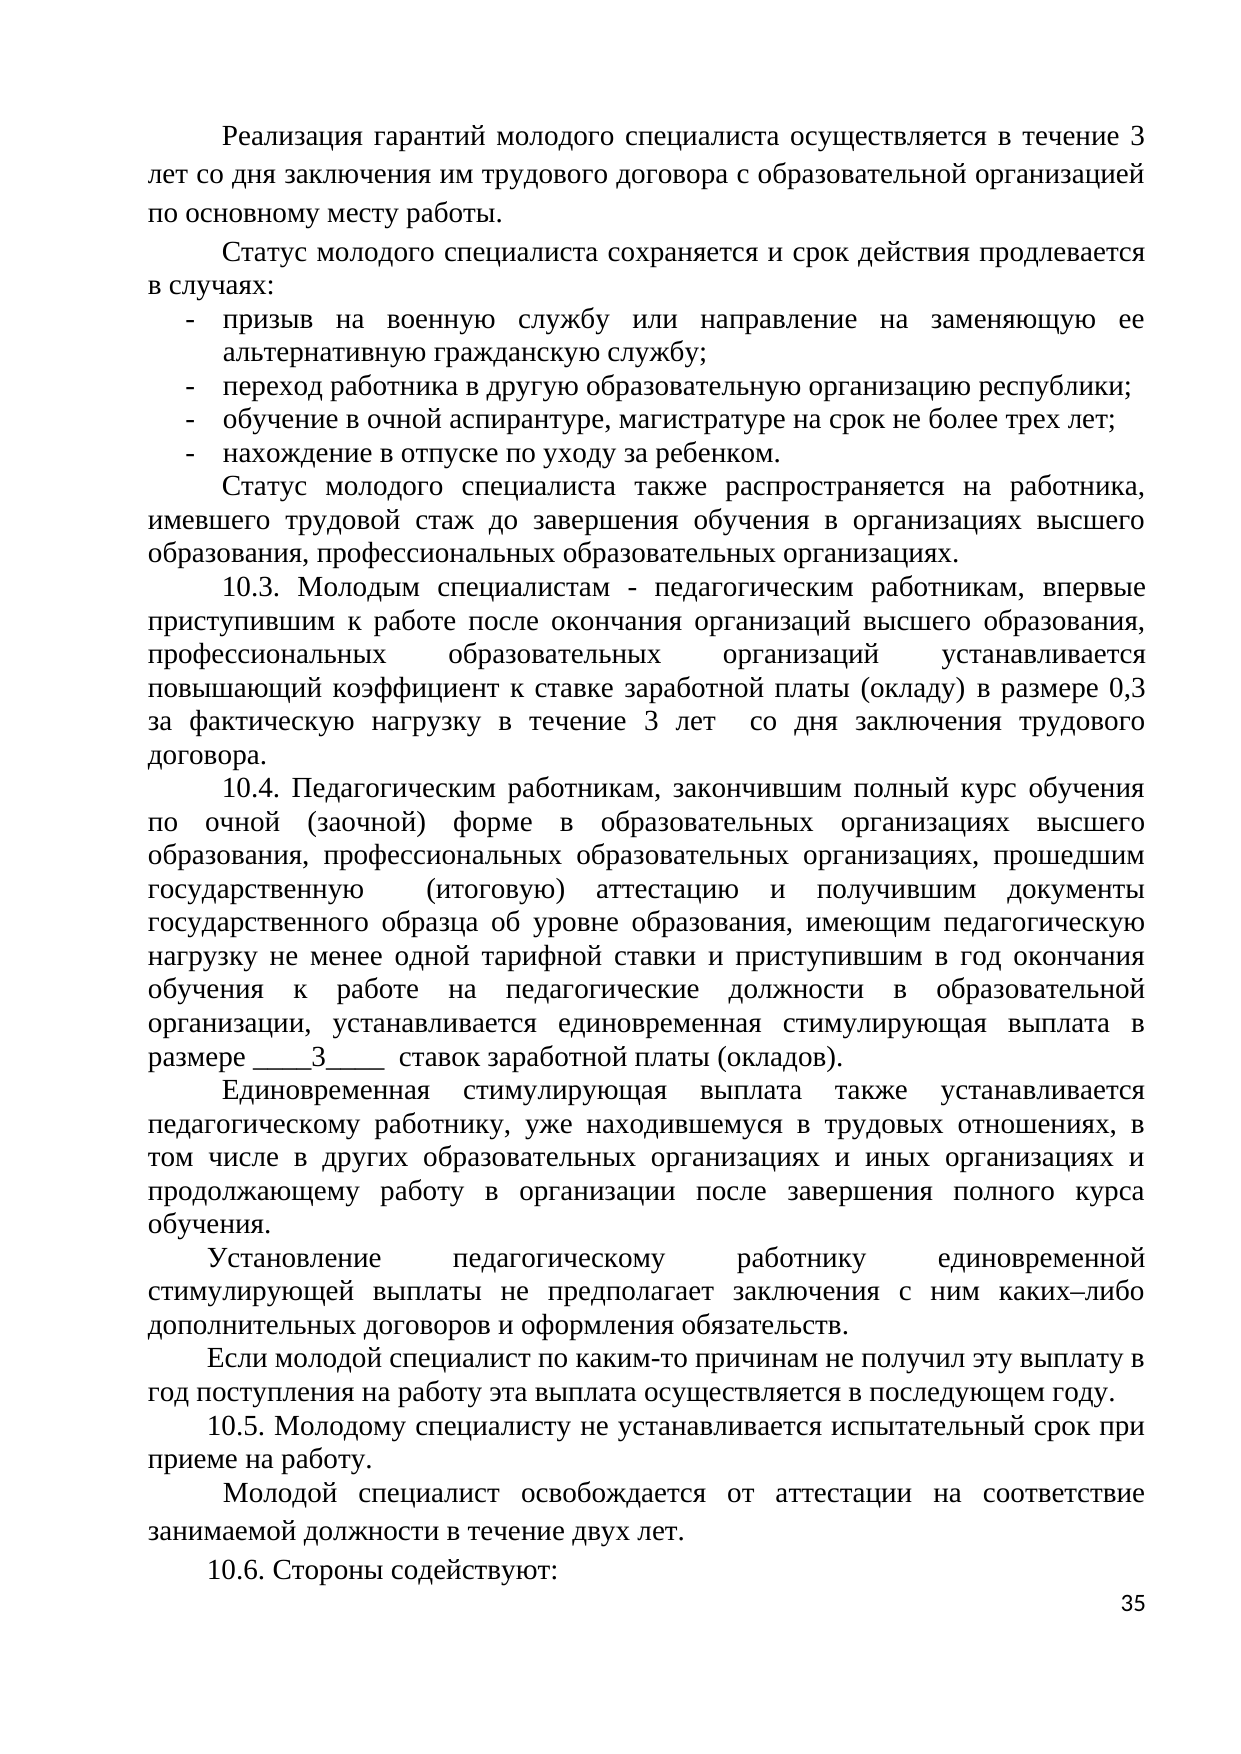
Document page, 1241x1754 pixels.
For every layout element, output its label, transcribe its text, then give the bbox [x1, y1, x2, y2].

list переход работника в другую образовательную организацию республики; [185, 368, 1146, 401]
text Если молодой специалист по каким-то причинам не получил эту выплату в год поступления на работу эта выплата осуществляется в последующем году. [148, 1341, 1146, 1408]
text Молодой специалист освобождается от аттестации на соответствие занимаемой должности в течение двух лет. [148, 1475, 1146, 1547]
text 10.4. Педагогическим работникам, закончившим полный курс обучения по очной (заочной) форме в образовательных организациях высшего образования, профессиональных образовательных организациях, прошедшим государственную (итоговую) аттестацию и получившим документы государственного образца об уровне образования, имеющим педагогическую нагрузку не менее одной тарифной ставки и приступившим в год окончания обучения к работе на педагогические должности в образовательной организации, устанавливается единовременная стимулирующая выплата в размере ____3____ ставок заработной платы (окладов). [148, 770, 1146, 1072]
text 10.5. Молодому специалисту не устанавливается испытательный срок при приеме на работу. [148, 1408, 1146, 1475]
text 10.6. Стороны содействуют: [148, 1552, 1146, 1585]
text Статус молодого специалиста сохраняется и срок действия продлевается в случаях: [148, 234, 1146, 301]
list обучение в очной аспирантуре, магистратуре на срок не более трех лет; [185, 401, 1146, 435]
text 10.3. Молодым специалистам - педагогическим работникам, впервые приступившим к работе после окончания организаций высшего образования, профессиональных образовательных организаций устанавливается повышающий коэффициент к ставке заработной платы (окладу) в размере 0,3 за фактическую нагрузку в течение 3 лет со дня заключения трудового договора. [148, 569, 1146, 770]
list нахождение в отпуске по уходу за ребенком. [185, 435, 1146, 468]
list призыв на военную службу или направление на заменяющую ее альтернативную гражданскую службу; [185, 301, 1146, 368]
text Установление педагогическому работнику единовременной стимулирующей выплаты не предполагает заключения с ним каких–либо дополнительных договоров и оформления обязательств. [148, 1240, 1146, 1341]
text Реализация гарантий молодого специалиста осуществляется в течение 3 лет со дня заключения им трудового договора с образовательной организацией по основному месту работы. [148, 118, 1146, 229]
text Единовременная стимулирующая выплата также устанавливается педагогическому работнику, уже находившемуся в трудовых отношениях, в том числе в других образовательных организациях и иных организациях и продолжающему работу в организации после завершения полного курса обучения. [148, 1072, 1146, 1240]
text Статус молодого специалиста также распространяется на работника, имевшего трудовой стаж до завершения обучения в организациях высшего образования, профессиональных образовательных организациях. [148, 468, 1146, 569]
